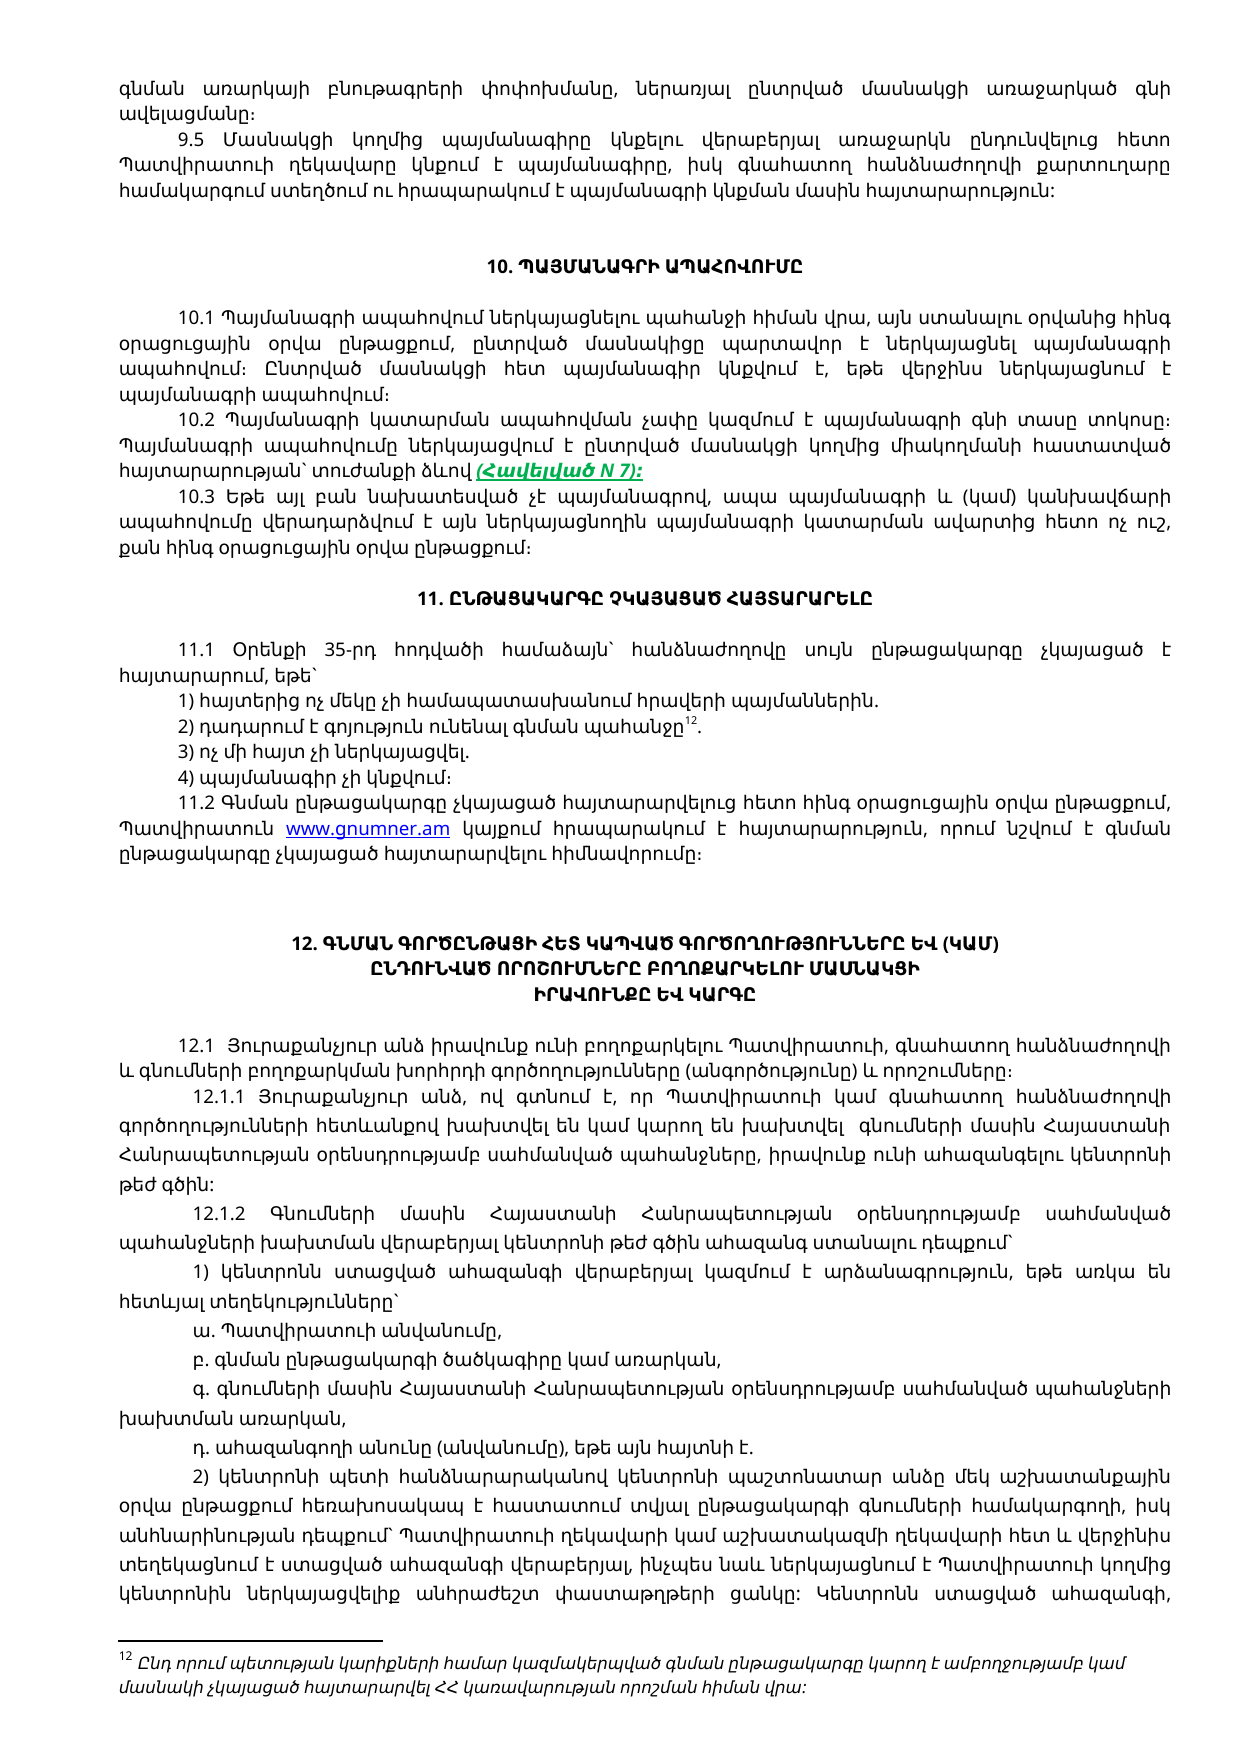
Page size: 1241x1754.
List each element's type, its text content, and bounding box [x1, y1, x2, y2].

text 10.3 Եթե այլ բան նախատեսված չէ պայմանագրով, ապա պայմանագրի և (կամ) կանխավճարի ապահովումը վերադարձվում է այն ներկայացնողին պայմանագրի կատարման ավարտից հետո ոչ ուշ, քան հինգ օրացուցային օրվա ընթացքում։ [118, 483, 1171, 560]
text 9.5 Մասնակցի կողմից պայմանագիրը կնքելու վերաբերյալ առաջարկն ընդունվելուց հետո Պատվիրատուի ղեկավարը կնքում է պայմանագիրը, իսկ գնահատող հանձնաժողովի քարտուղարը համակարգում ստեղծում ու հրապարակում է պայմանագրի կնքման մասին հայտարարություն: [118, 126, 1171, 203]
text 10. ՊԱՅՄԱՆԱԳՐԻ ԱՊԱՀՈՎՈՒՄԸ [118, 254, 1171, 279]
text 11.1 Օրենքի 35-րդ հոդվածի համաձայն` հանձնաժողովը սույն ընթացակարգը չկայացած է հայտարարում, եթե` [118, 636, 1171, 687]
text 2) դադարում է գոյություն ունենալ գնման պահանջը. [118, 713, 1171, 738]
text 12.1.2 Գնումների մասին Հայաստանի Հանրապետության օրենսդրությամբ սահմանված պահանջների խախտման վերաբերյալ կենտրոնի թեժ գծին ահազանգ ստանալու դեպքում` [118, 1200, 1171, 1255]
text 11. ԸՆԹԱՑԱԿԱՐԳԸ ՉԿԱՅԱՑԱԾ ՀԱՅՏԱՐԱՐԵԼԸ [118, 585, 1171, 611]
text 11.2 Գնման ընթացակարգը չկայացած հայտարարվելուց հետո հինգ օրացուցային օրվա ընթացքում, Պատվիրատուն www.gnumner.am կայքում հրապարակում է հայտարարություն, որում նշվում է գնման ընթացակարգը չկայացած հայտարարվելու հիմնավորումը։ [118, 789, 1171, 866]
text ա. Պատվիրատուի անվանումը, [118, 1317, 1171, 1343]
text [118, 75, 1171, 126]
text ԸՆԴՈՒՆՎԱԾ ՈՐՈՇՈՒՄՆԵՐԸ ԲՈՂՈՔԱՐԿԵԼՈՒ ՄԱՍՆԱԿՑԻ [118, 955, 1171, 981]
text բ. գնման ընթացակարգի ծածկագիրը կամ առարկան, [118, 1346, 1171, 1372]
text 4) պայմանագիր չի կնքվում։ [118, 764, 1171, 789]
text 10.2 Պայմանագրի կատարման ապահովման չափը կազմում է պայմանագրի գնի տասը տոկոսը։ Պայմանագրի ապահովումը ներկայացվում է ընտրված մասնակցի կողմից միակողմանի հաստատված հայտարարության` տուժանքի ձևով (Հավելված N 7)։ [118, 407, 1171, 483]
text 10.1 Պայմանագրի ապահովում ներկայացնելու պահանջի հիման վրա, այն ստանալու օրվանից հինգ օրացուցային օրվա ընթացքում, ընտրված մասնակիցը պարտավոր է ներկայացնել պայմանագրի ապահովում։ Ընտրված մասնակցի հետ պայմանագիր կնքվում է, եթե վերջինս ներկայացնում է պայմանագրի ապահովում։ [118, 305, 1171, 407]
text գ. գնումների մասին Հայաստանի Հանրապետության օրենսդրությամբ սահմանված պահանջների խախտման առարկան, [118, 1376, 1171, 1431]
text 12.1 Յուրաքանչյուր անձ իրավունք ունի բողոքարկելու Պատվիրատուի, գնահատող հանձնաժողովի և գնումների բողոքարկման խորհրդի գործողությունները (անգործությունը) և որոշումները։ [118, 1032, 1171, 1083]
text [118, 1463, 1171, 1606]
text 12. ԳՆՄԱՆ ԳՈՐԾԸՆԹԱՑԻ ՀԵՏ ԿԱՊՎԱԾ ԳՈՐԾՈՂՈՒԹՅՈՒՆՆԵՐԸ ԵՎ (ԿԱՄ) [118, 930, 1171, 955]
text ԻՐԱՎՈՒՆՔԸ ԵՎ ԿԱՐԳԸ [118, 981, 1171, 1006]
text 3) ոչ մի հայտ չի ներկայացվել. [118, 738, 1171, 764]
text 1) կենտրոնն ստացված ահազանգի վերաբերյալ կազմում է արձանագրություն, եթե առկա են հետևյալ տեղեկությունները` [118, 1259, 1171, 1313]
text 1) հայտերից ոչ մեկը չի համապատասխանում հրավերի պայմաններին. [118, 687, 1171, 713]
text 12.1.1 Յուրաքանչյուր անձ, ով գտնում է, որ Պատվիրատուի կամ գնահատող հանձնաժողովի գործողությունների հետևանքով խախտվել են կամ կարող են խախտվել գնումների մասին Հայաստանի Հանրապետության օրենսդրությամբ սահմանված պահանջները, իրավունք ունի ահազանգելու կենտրոնի թեժ գծին: [118, 1083, 1171, 1196]
text դ. ահազանգողի անունը (անվանումը), եթե այն հայտնի է. [118, 1434, 1171, 1460]
